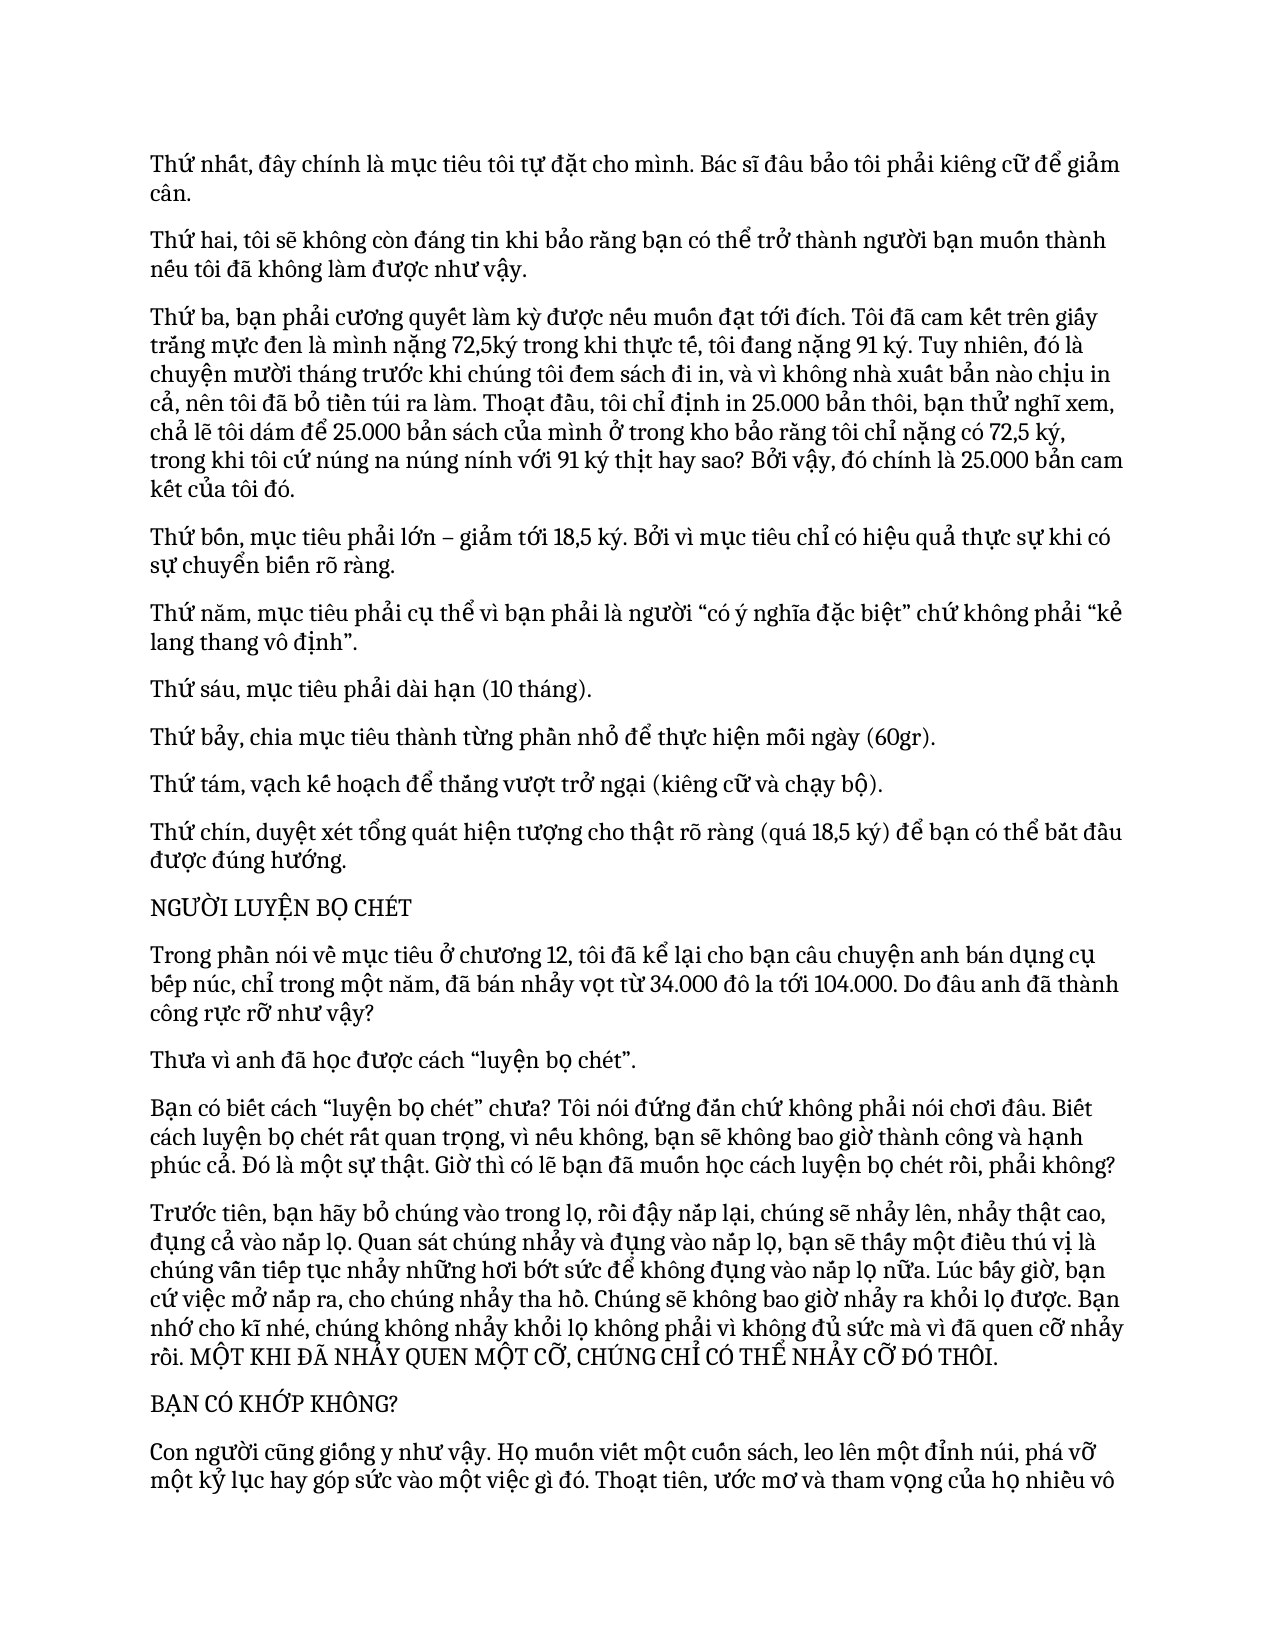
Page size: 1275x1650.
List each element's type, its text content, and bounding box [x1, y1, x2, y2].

text Trước tiên, bạn hãy bỏ chúng vào trong lọ, rồi đậy nắp lại, chúng sẽ nhảy lên, nhảy thật cao, đụng cả vào nắp lọ. Quan sát chúng nhảy và đụng vào nắp lọ, bạn sẽ thấy một điều thú vị là chúng vẫn tiếp tục nhảy những hơi bớt sức để không đụng vào nắp lọ nữa. Lúc bấy giờ, bạn cứ việc mở nắp ra, cho chúng nhảy tha hồ. Chúng sẽ không bao giờ nhảy ra khỏi lọ được. Bạn nhớ cho kĩ nhé, chúng không nhảy khỏi lọ không phải vì không đủ sức mà vì đã quen cỡ nhảy rồi. MỘT KHI ĐÃ NHẢY QUEN MỘT CỠ, CHÚNG CHỈ CÓ THỂ NHẢY CỠ ĐÓ THÔI. [150, 1199, 1125, 1371]
text Trong phần nói về mục tiêu ở chương 12, tôi đã kể lại cho bạn câu chuyện anh bán dụng cụ bếp núc, chỉ trong một năm, đã bán nhảy vọt từ 34.000 đô la tới 104.000. Do đâu anh đã thành công rực rỡ như vậy? [150, 941, 1125, 1027]
text Thứ nhất, đây chính là mục tiêu tôi tự đặt cho mình. Bác sĩ đâu bảo tôi phải kiêng cữ để giảm cân. [150, 150, 1125, 207]
text Bạn có biết cách “luyện bọ chét” chưa? Tôi nói đứng đắn chứ không phải nói chơi đâu. Biết cách luyện bọ chét rất quan trọng, vì nếu không, bạn sẽ không bao giờ thành công và hạnh phúc cả. Đó là một sự thật. Giờ thì có lẽ bạn đã muốn học cách luyện bọ chét rồi, phải không? [150, 1094, 1125, 1180]
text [150, 1437, 1125, 1495]
text Thứ ba, bạn phải cương quyết làm kỳ được nếu muốn đạt tới đích. Tôi đã cam kết trên giấy trắng mực đen là mình nặng 72,5ký trong khi thực tế, tôi đang nặng 91 ký. Tuy nhiên, đó là chuyện mười tháng trước khi chúng tôi đem sách đi in, và vì không nhà xuất bản nào chịu in cả, nên tôi đã bỏ tiền túi ra làm. Thoạt đầu, tôi chỉ định in 25.000 bản thôi, bạn thử nghĩ xem, chả lẽ tôi dám để 25.000 bản sách của mình ở trong kho bảo rằng tôi chỉ nặng có 72,5 ký, trong khi tôi cứ núng na núng nính với 91 ký thịt hay sao? Bởi vậy, đó chính là 25.000 bản cam kết của tôi đó. [150, 302, 1125, 504]
text Thứ sáu, mục tiêu phải dài hạn (10 tháng). [150, 675, 1125, 704]
text Thứ năm, mục tiêu phải cụ thể vì bạn phải là người “có ý nghĩa đặc biệt” chứ không phải “kẻ lang thang vô định”. [150, 599, 1125, 656]
text Thứ bảy, chia mục tiêu thành từng phần nhỏ để thực hiện mỗi ngày (60gr). [150, 722, 1125, 751]
text Thứ bốn, mục tiêu phải lớn – giảm tới 18,5 ký. Bởi vì mục tiêu chỉ có hiệu quả thực sự khi có sự chuyển biến rõ ràng. [150, 522, 1125, 580]
text Thứ tám, vạch kế hoạch để thắng vượt trở ngại (kiêng cữ và chạy bộ). [150, 770, 1125, 799]
text NGƯỜI LUYỆN BỌ CHÉT [150, 894, 1125, 922]
text Thứ chín, duyệt xét tổng quát hiện tượng cho thật rõ ràng (quá 18,5 ký) để bạn có thể bắt đầu được đúng hướng. [150, 817, 1125, 875]
text Thưa vì anh đã học được cách “luyện bọ chét”. [150, 1046, 1125, 1075]
text Thứ hai, tôi sẽ không còn đáng tin khi bảo rằng bạn có thể trở thành người bạn muốn thành nếu tôi đã không làm được như vậy. [150, 226, 1125, 284]
text BẠN CÓ KHỚP KHÔNG? [150, 1390, 1125, 1419]
